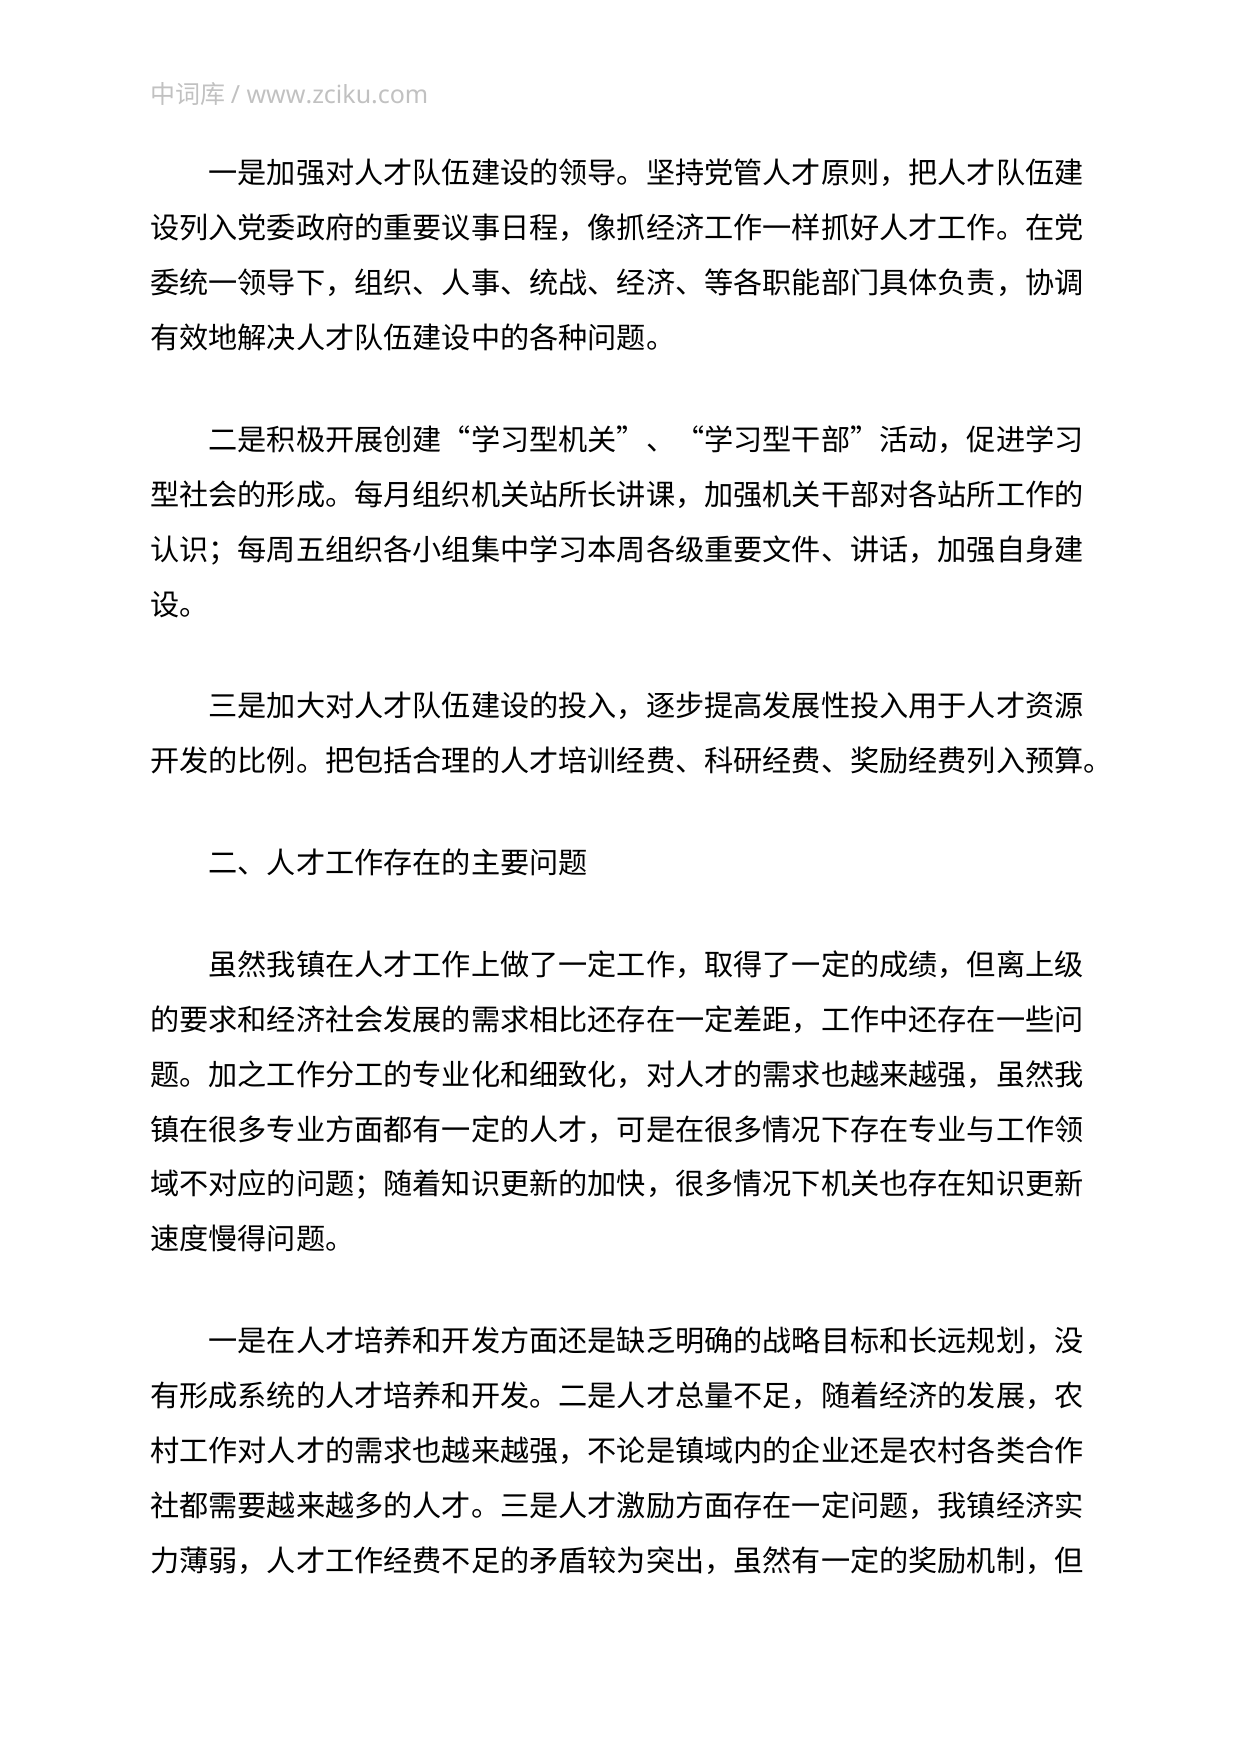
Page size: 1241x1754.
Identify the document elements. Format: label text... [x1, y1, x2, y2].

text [150, 1318, 1090, 1579]
text 二是积极开展创建“学习型机关”、“学习型干部”活动，促进学习型社会的形成。每月组织机关站所长讲课，加强机关干部对各站所工作的认识；每周五组织各小组集中学习本周各级重要文件、讲话，加强自身建设。 [150, 416, 1090, 623]
text 二、人才工作存在的主要问题 [150, 839, 1090, 882]
text 三是加大对人才队伍建设的投入，逐步提高发展性投入用于人才资源开发的比例。把包括合理的人才培训经费、科研经费、奖励经费列入预算。 [150, 683, 1090, 780]
text 一是加强对人才队伍建设的领导。坚持党管人才原则，把人才队伍建设列入党委政府的重要议事日程，像抓经济工作一样抓好人才工作。在党委统一领导下，组织、人事、统战、经济、等各职能部门具体负责，协调有效地解决人才队伍建设中的各种问题。 [150, 150, 1090, 357]
text 虽然我镇在人才工作上做了一定工作，取得了一定的成绩，但离上级的要求和经济社会发展的需求相比还存在一定差距，工作中还存在一些问题。加之工作分工的专业化和细致化，对人才的需求也越来越强，虽然我镇在很多专业方面都有一定的人才，可是在很多情况下存在专业与工作领域不对应的问题；随着知识更新的加快，很多情况下机关也存在知识更新速度慢得问题。 [150, 941, 1090, 1258]
